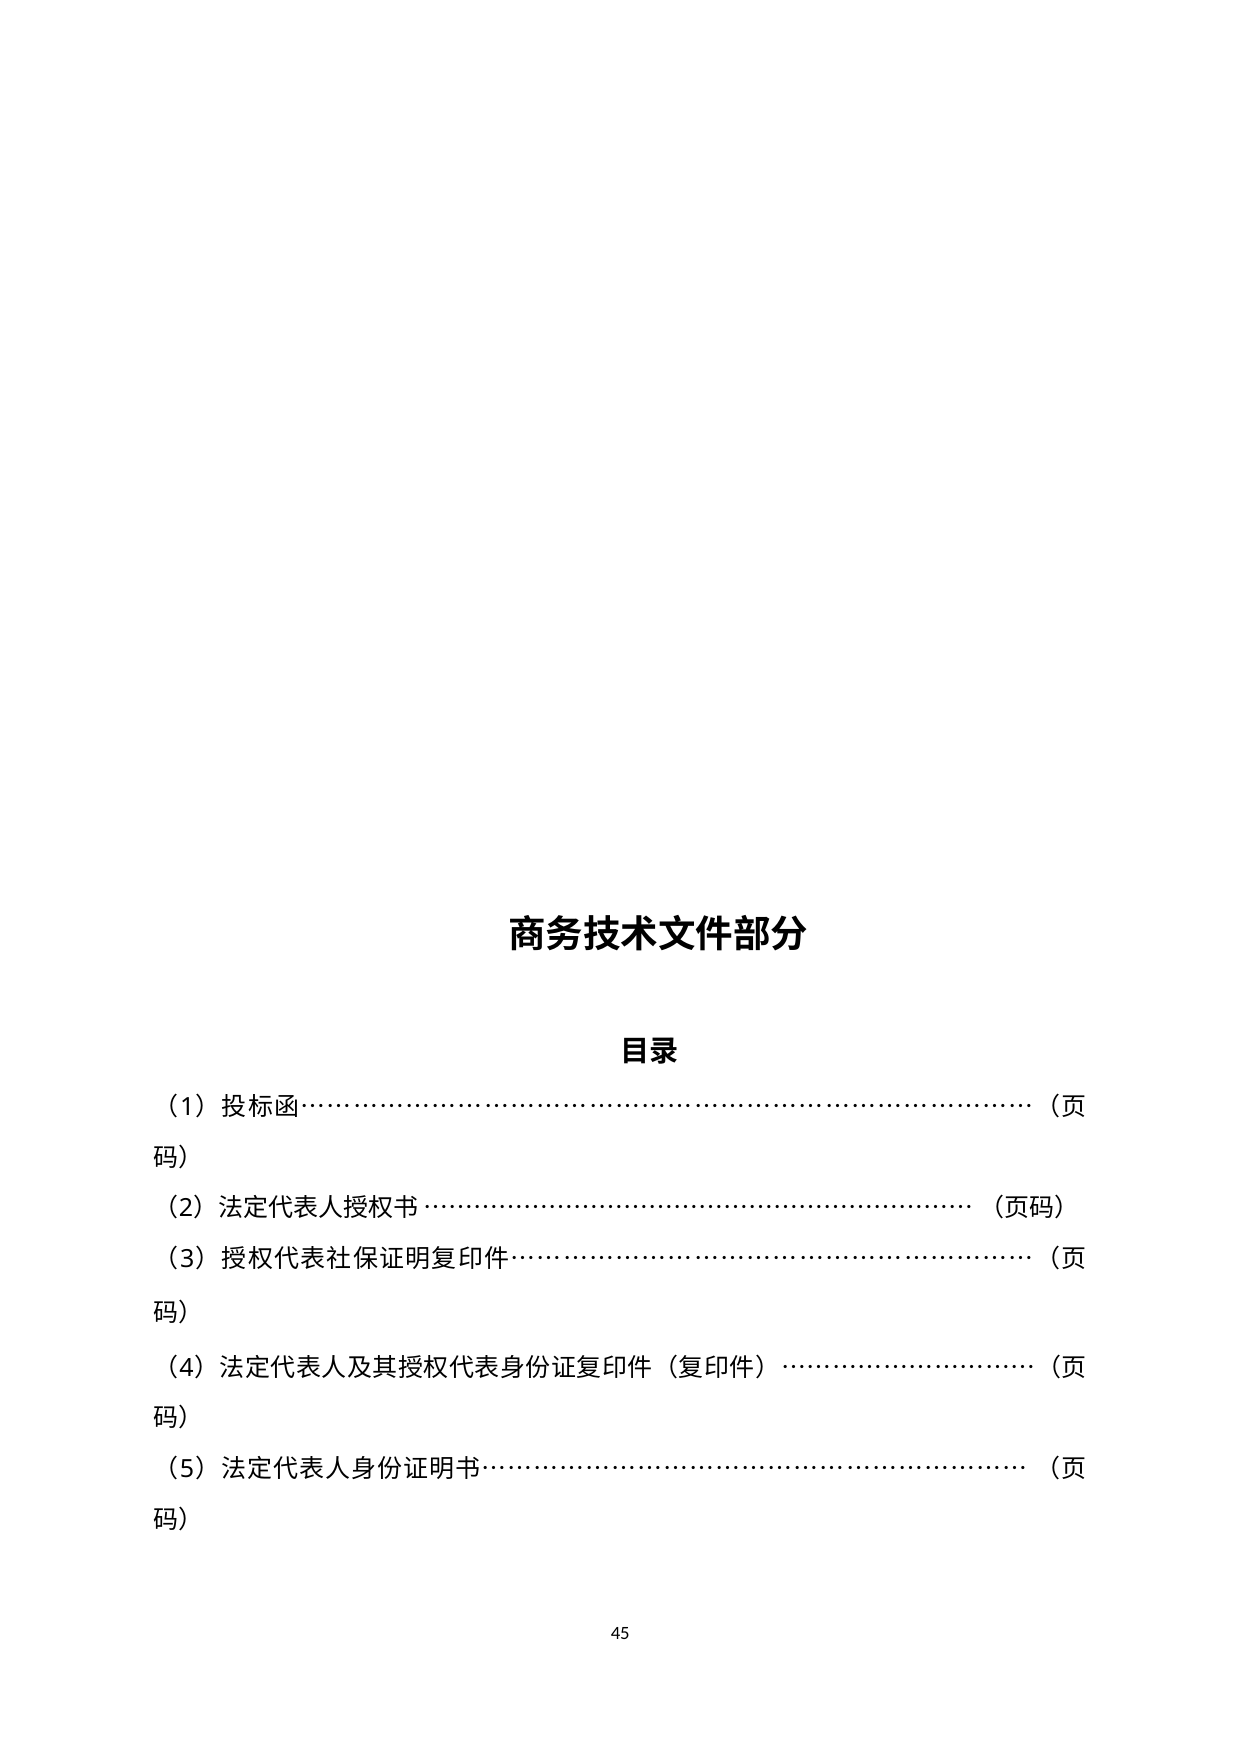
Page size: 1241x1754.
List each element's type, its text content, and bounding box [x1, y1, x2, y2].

text （3）授权代表社保证明复印件……………………………………………………（页码） [153, 1238, 1087, 1329]
text 目录 [153, 1027, 1087, 1069]
text （2）法定代表人授权书 ………………………………………………………… （页码） [153, 1188, 1087, 1224]
text （4）法定代表人及其授权代表身份证复印件（复印件）…………………………（页码） [153, 1347, 1087, 1434]
text 商务技术文件部分 [153, 903, 1087, 958]
text （1）投标函…………………………………………………………………………（页码） [153, 1086, 1087, 1173]
text （5）法定代表人身份证明书……………………………………………………… （页码） [153, 1449, 1087, 1536]
